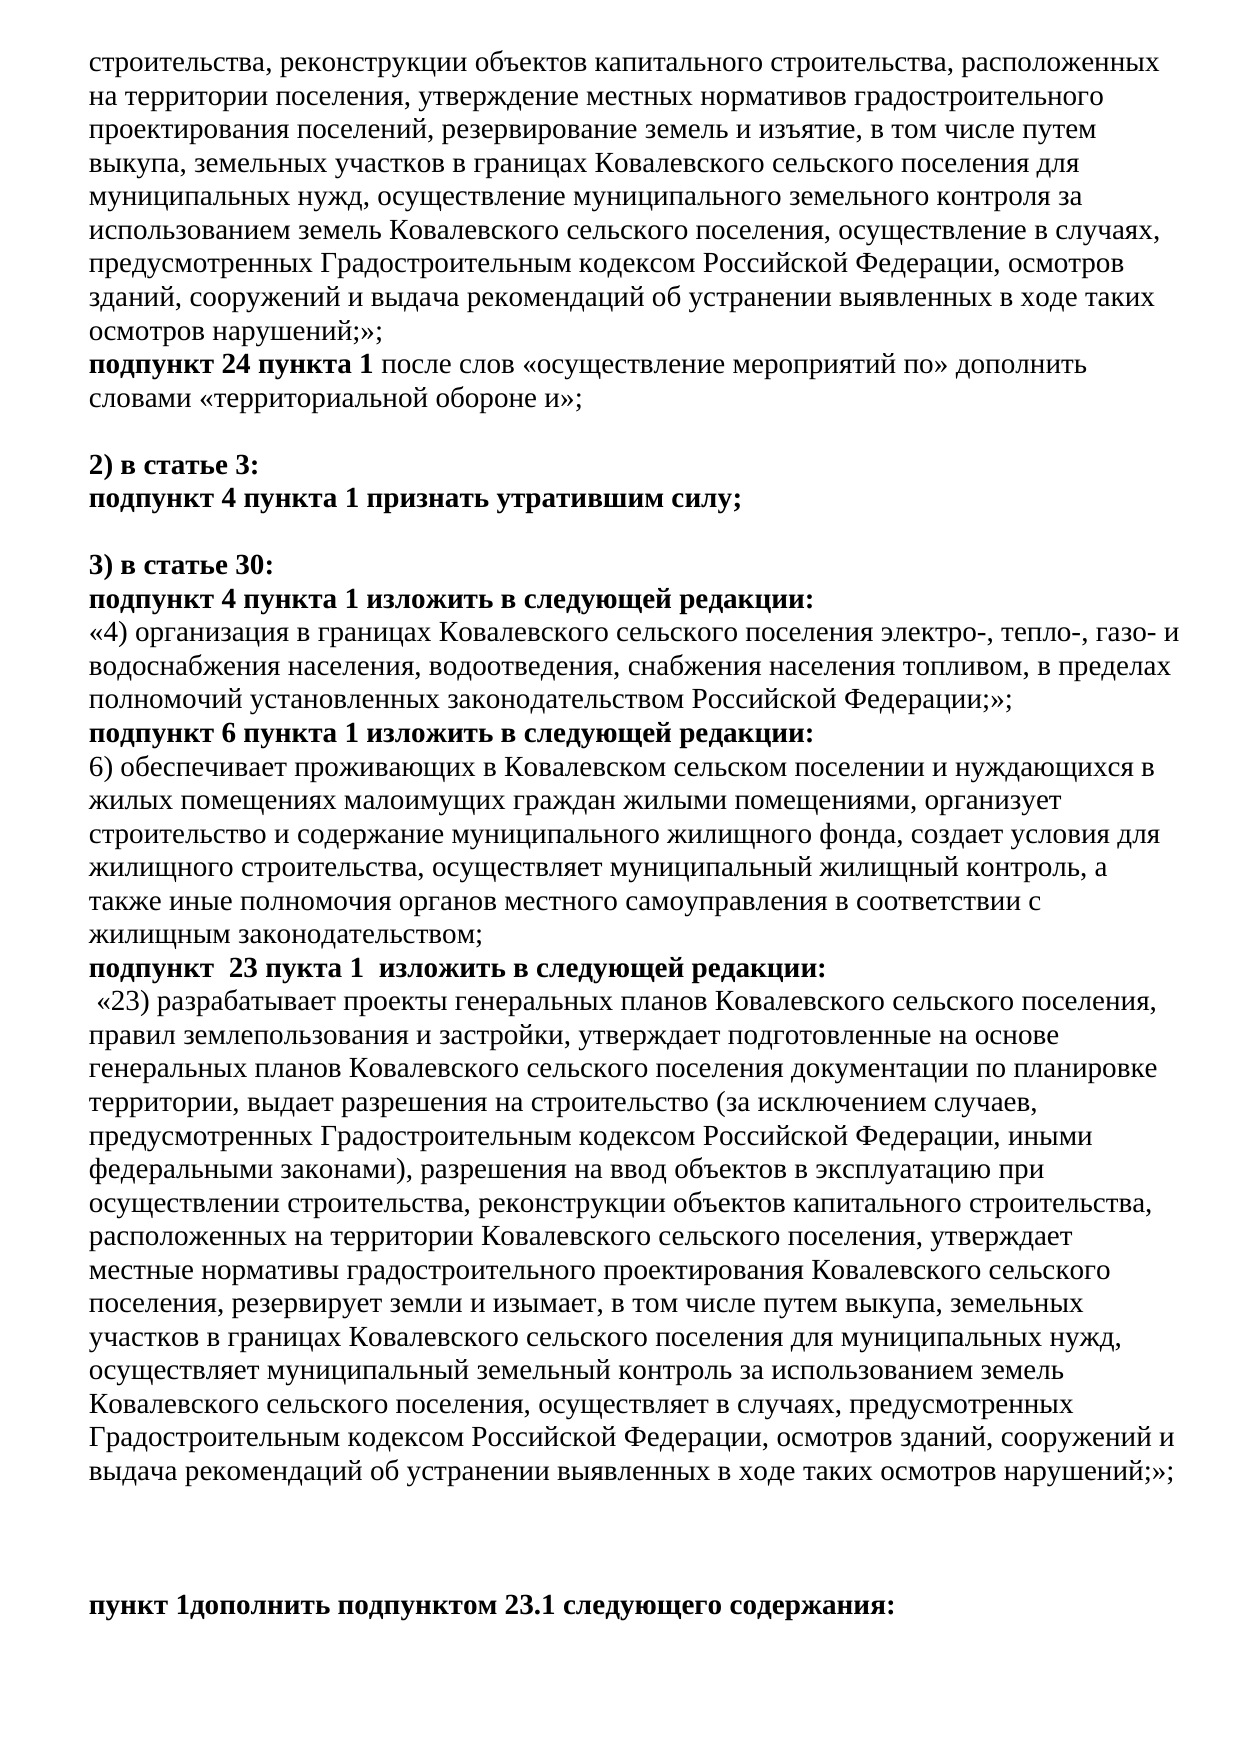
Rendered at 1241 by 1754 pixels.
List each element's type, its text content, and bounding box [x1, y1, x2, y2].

text «4) организация в границах Ковалевского сельского поселения электро-, тепло-, газо- и водоснабжения населения, водоотведения, снабжения населения топливом, в пределах полномочий установленных законодательством Российской Федерации;»; [89, 614, 1181, 715]
text подпункт 24 пункта 1 после слов «осуществление мероприятий по» дополнить словами «территориальной обороне и»; [89, 346, 1181, 413]
text 6) обеспечивает проживающих в Ковалевском сельском поселении и нуждающихся в жилых помещениях малоимущих граждан жилыми помещениями, организует строительство и содержание муниципального жилищного фонда, создает условия для жилищного строительства, осуществляет муниципальный жилищный контроль, а также иные полномочия органов местного самоуправления в соответствии с жилищным законодательством; [89, 749, 1181, 950]
text подпункт 23 пукта 1 изложить в следующей редакции: [89, 950, 1181, 983]
text подпункт 6 пункта 1 изложить в следующей редакции: [89, 715, 1181, 749]
text 3) в статье 30: [89, 547, 1181, 581]
text 2) в статье 3: [89, 447, 1181, 480]
text пункт 1дополнить подпунктом 23.1 следующего содержания: [89, 1587, 1181, 1621]
text подпункт 4 пункта 1 изложить в следующей редакции: [89, 581, 1181, 614]
text «23) разрабатывает проекты генеральных планов Ковалевского сельского поселения, правил землепользования и застройки, утверждает подготовленные на основе генеральных планов Ковалевского сельского поселения документации по планировке территории, выдает разрешения на строительство (за исключением случаев, предусмотренных Градостроительным кодексом Российской Федерации, иными федеральными законами), разрешения на ввод объектов в эксплуатацию при осуществлении строительства, реконструкции объектов капитального строительства, расположенных на территории Ковалевского сельского поселения, утверждает местные нормативы градостроительного проектирования Ковалевского сельского поселения, резервирует земли и изымает, в том числе путем выкупа, земельных участков в границах Ковалевского сельского поселения для муниципальных нужд, осуществляет муниципальный земельный контроль за использованием земель Ковалевского сельского поселения, осуществляет в случаях, предусмотренных Градостроительным кодексом Российской Федерации, осмотров зданий, сооружений и выдача рекомендаций об устранении выявленных в ходе таких осмотров нарушений;»; [89, 983, 1181, 1487]
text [89, 44, 1181, 346]
text подпункт 4 пункта 1 признать утратившим силу; [89, 480, 1181, 514]
